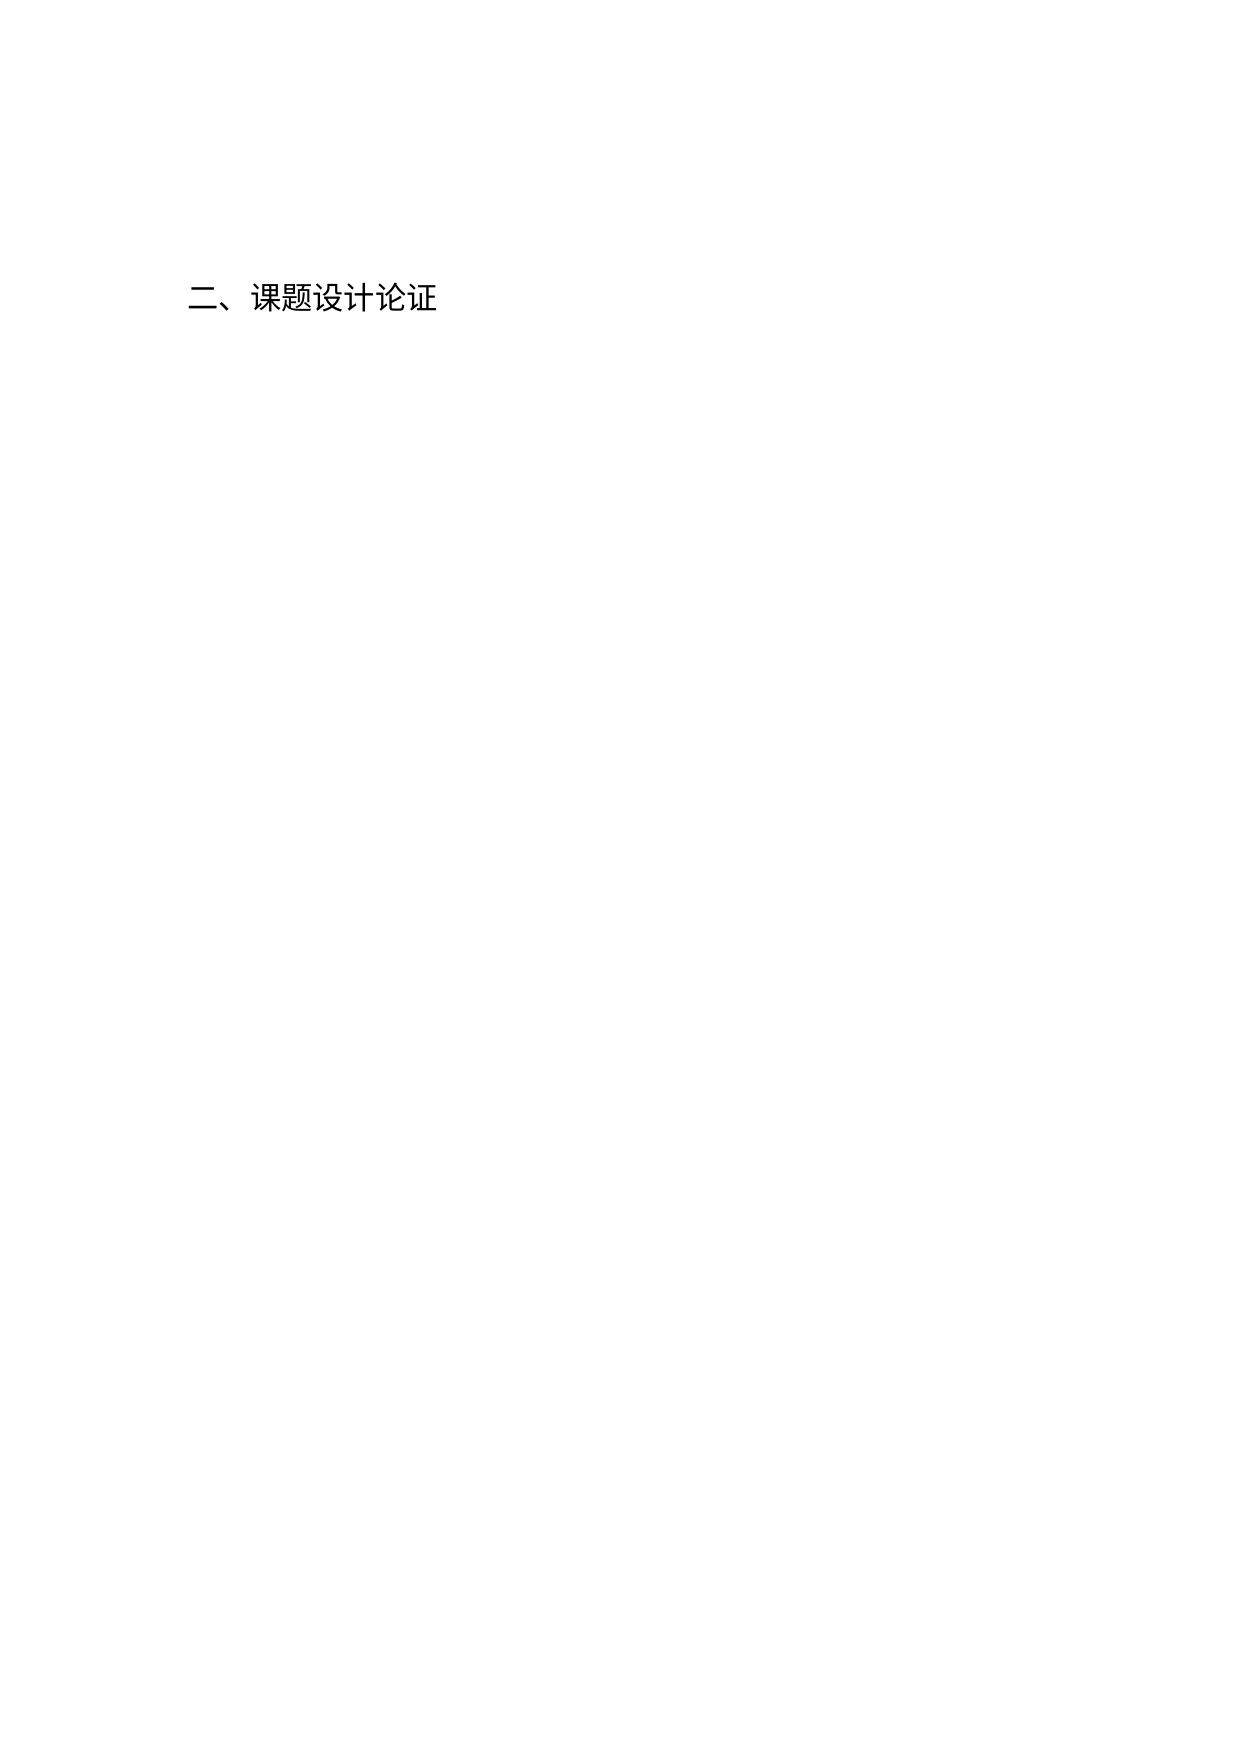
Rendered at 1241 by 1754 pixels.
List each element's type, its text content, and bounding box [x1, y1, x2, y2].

text 二、课题设计论证 [187, 263, 1053, 328]
